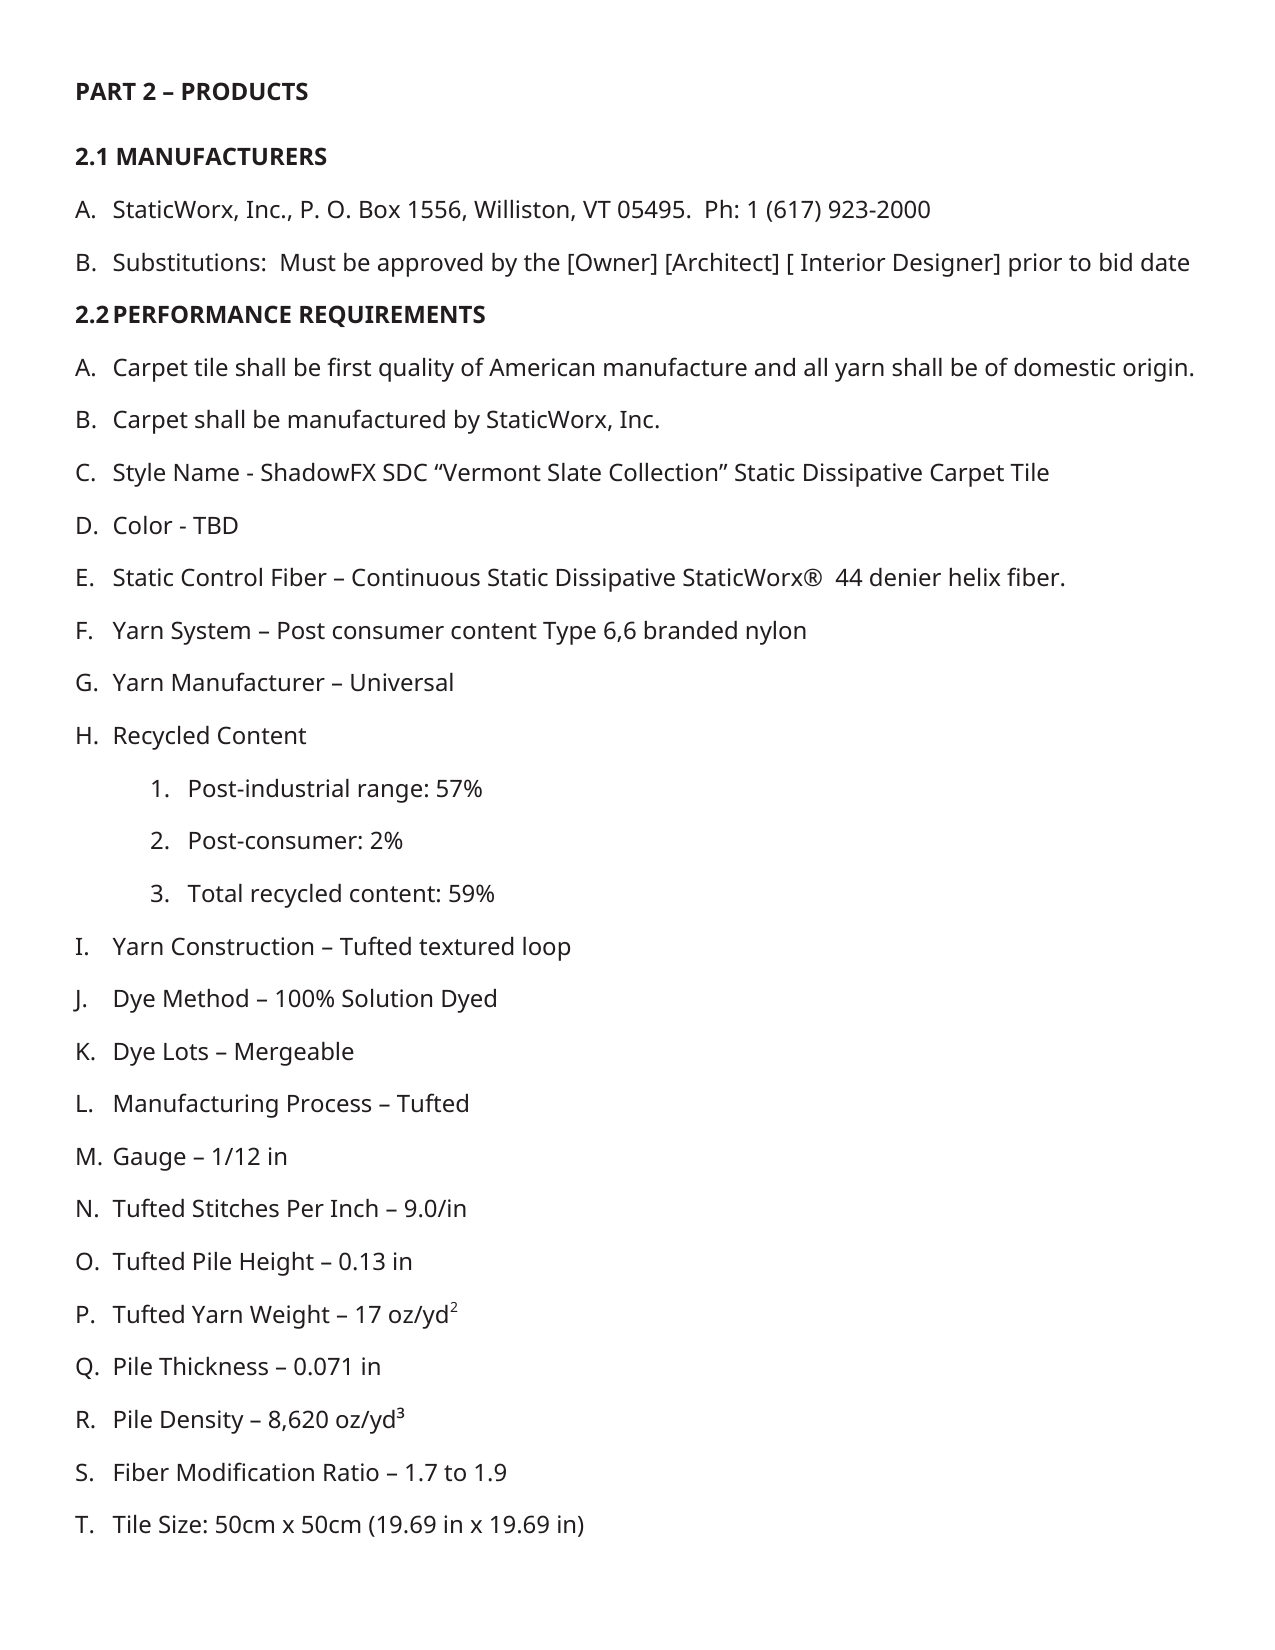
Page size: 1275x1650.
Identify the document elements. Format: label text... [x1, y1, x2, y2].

list Static Control Fiber – Continuous Static Dissipative StaticWorx® 44 denier helix fiber. [75, 561, 1200, 594]
list Yarn Construction – Tufted textured loop [75, 929, 1200, 962]
list Fiber Modification Ratio – 1.7 to 1.9 [75, 1455, 1200, 1488]
list Recycled Content [75, 719, 1200, 751]
text PART 2 – PRODUCTS [75, 75, 1200, 108]
list Post-industrial range: 57% [150, 771, 1200, 804]
list Manufacturing Process – Tufted [75, 1087, 1200, 1120]
list Gauge – 1/12 in [75, 1140, 1200, 1172]
list Yarn Manufacturer – Universal [75, 666, 1200, 699]
list Substitutions: Must be approved by the [Owner] [Architect] [ Interior Designer] prior to bid date [75, 245, 1200, 278]
list Pile Density – 8,620 oz/yd³ [75, 1403, 1200, 1435]
list Carpet shall be manufactured by StaticWorx, Inc. [75, 403, 1200, 436]
list Style Name - ShadowFX SDC “Vermont Slate Collection” Static Dissipative Carpet Tile [75, 456, 1200, 488]
list Total recycled content: 59% [150, 877, 1200, 909]
list Dye Method – 100% Solution Dyed [75, 982, 1200, 1014]
list Tufted Yarn Weight – 17 oz/yd2 [75, 1297, 1200, 1330]
list Tufted Stitches Per Inch – 9.0/in [75, 1192, 1200, 1225]
list Carpet tile shall be first quality of American manufacture and all yarn shall be of domestic origin. [75, 351, 1200, 383]
list Yarn System – Post consumer content Type 6,6 branded nylon [75, 614, 1200, 646]
list Dye Lots – Mergeable [75, 1034, 1200, 1067]
list StaticWorx, Inc., P. O. Box 1556, Williston, VT 05495. Ph: 1 (617) 923-2000 [75, 193, 1200, 225]
list Tile Size: 50cm x 50cm (19.69 in x 19.69 in) [75, 1508, 1200, 1541]
list PERFORMANCE REQUIREMENTS [75, 298, 1200, 331]
list Tufted Pile Height – 0.13 in [75, 1245, 1200, 1277]
text 2.1 MANUFACTURERS [75, 140, 1200, 173]
list Post-consumer: 2% [150, 824, 1200, 857]
list Pile Thickness – 0.071 in [75, 1350, 1200, 1383]
list Color - TBD [75, 508, 1200, 541]
